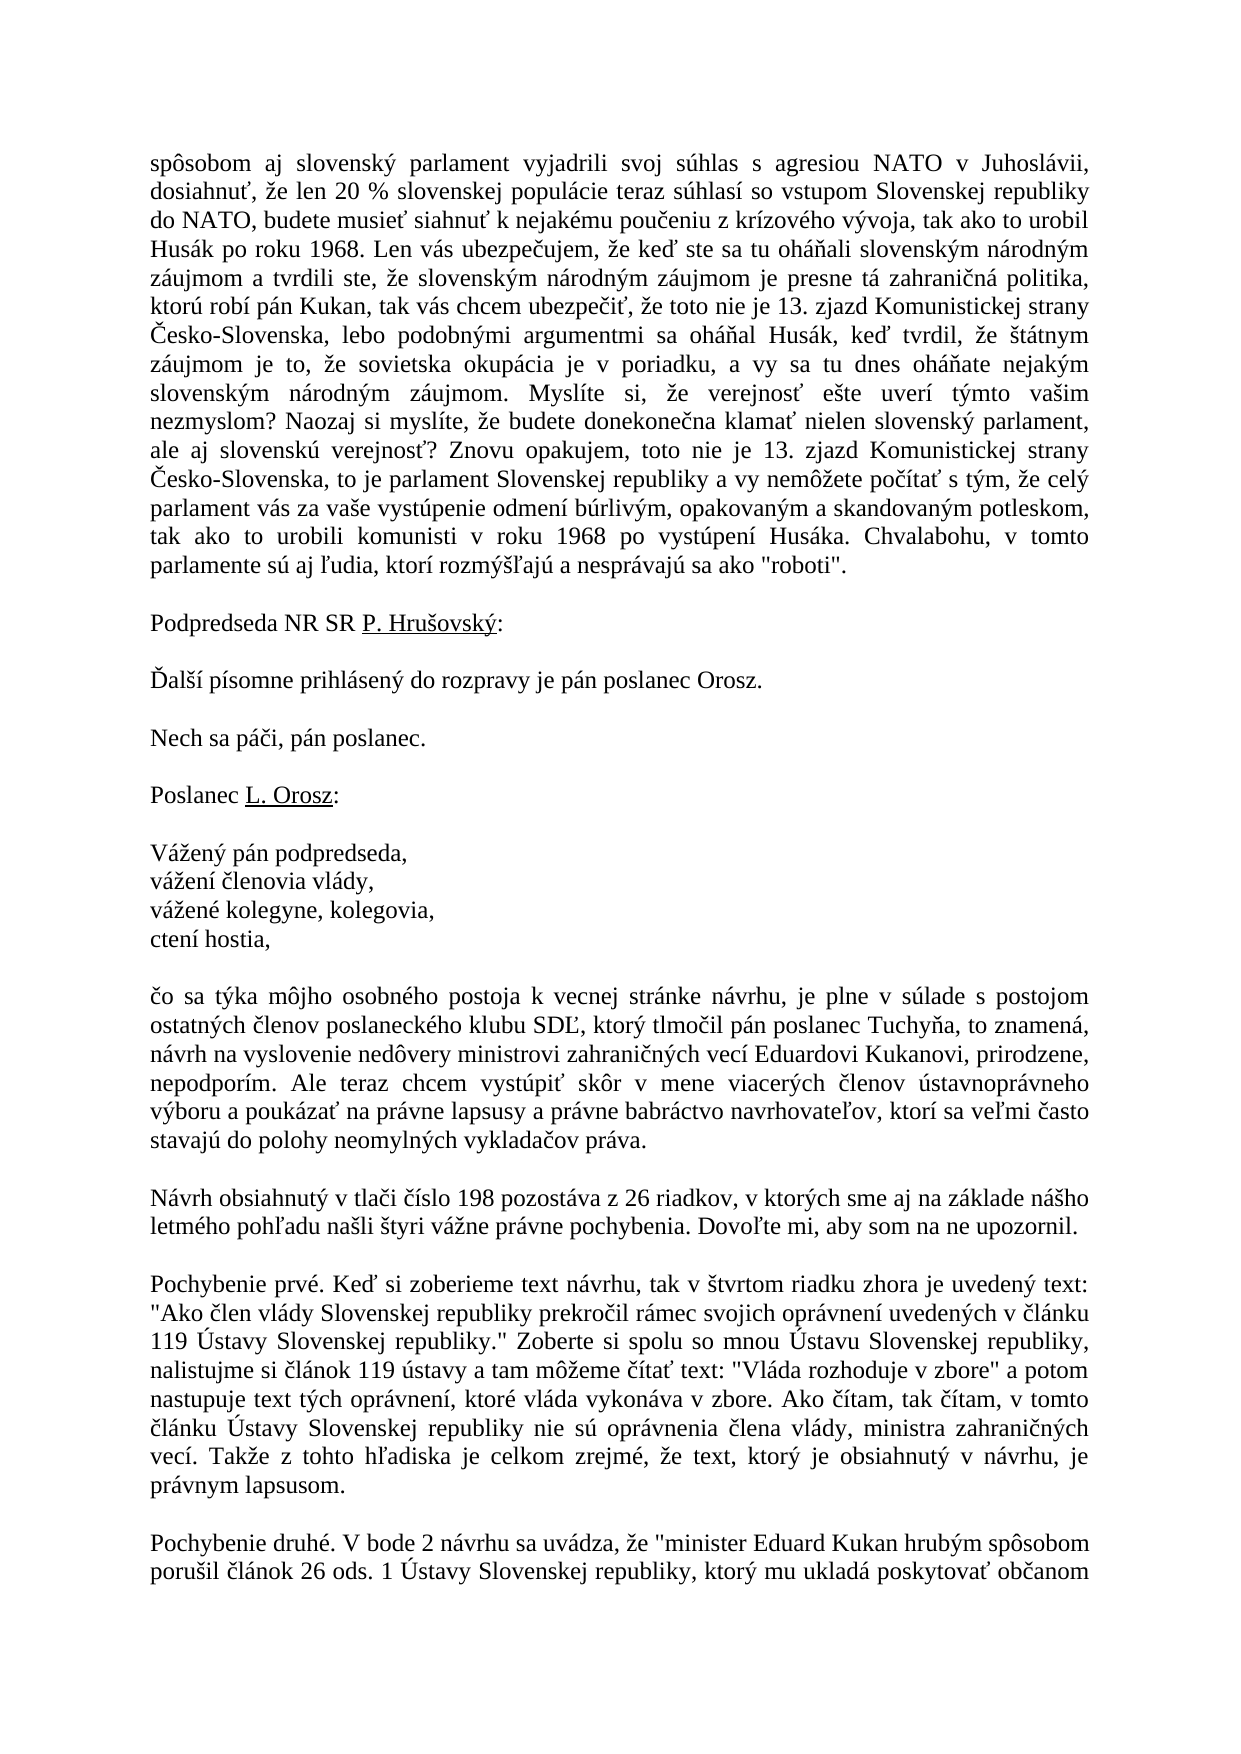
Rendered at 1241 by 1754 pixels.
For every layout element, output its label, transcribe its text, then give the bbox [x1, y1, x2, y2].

text Ďalší písomne prihlásený do rozpravy je pán poslanec Orosz. [150, 665, 1090, 694]
text Nech sa páči, pán poslanec. [150, 723, 1090, 751]
text Návrh obsiahnutý v tlači číslo 198 pozostáva z 26 riadkov, v ktorých sme aj na základe nášho letmého pohľadu našli štyri vážne právne pochybenia. Dovoľte mi, aby som na ne upozornil. [150, 1183, 1090, 1240]
text Podpredseda NR SR P. Hrušovský: [150, 608, 1090, 636]
text vážení členovia vlády, [150, 866, 1090, 895]
text čo sa týka môjho osobného postoja k vecnej stránke návrhu, je plne v súlade s postojom ostatných členov poslaneckého klubu SDĽ, ktorý tlmočil pán poslanec Tuchyňa, to znamená, návrh na vyslovenie nedôvery ministrovi zahraničných vecí Eduardovi Kukanovi, prirodzene, nepodporím. Ale teraz chcem vystúpiť skôr v mene viacerých členov ústavnoprávneho výboru a poukázať na právne lapsusy a právne babráctvo navrhovateľov, ktorí sa veľmi často stavajú do polohy neomylných vykladačov práva. [150, 981, 1090, 1154]
text Poslanec L. Orosz: [150, 780, 1090, 809]
text vážené kolegyne, kolegovia, [150, 895, 1090, 924]
text Vážený pán podpredseda, [150, 838, 1090, 866]
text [150, 1528, 1090, 1585]
text ctení hostia, [150, 924, 1090, 953]
text Pochybenie prvé. Keď si zoberieme text návrhu, tak v štvrtom riadku zhora je uvedený text: "Ako člen vlády Slovenskej republiky prekročil rámec svojich oprávnení uvedených v článku 119 Ústavy Slovenskej republiky." Zoberte si spolu so mnou Ústavu Slovenskej republiky, nalistujme si článok 119 ústavy a tam môžeme čítať text: "Vláda rozhoduje v zbore" a potom nastupuje text tých oprávnení, ktoré vláda vykonáva v zbore. Ako čítam, tak čítam, v tomto článku Ústavy Slovenskej republiky nie sú oprávnenia člena vlády, ministra zahraničných vecí. Takže z tohto hľadiska je celkom zrejmé, že text, ktorý je obsiahnutý v návrhu, je právnym lapsusom. [150, 1269, 1090, 1499]
